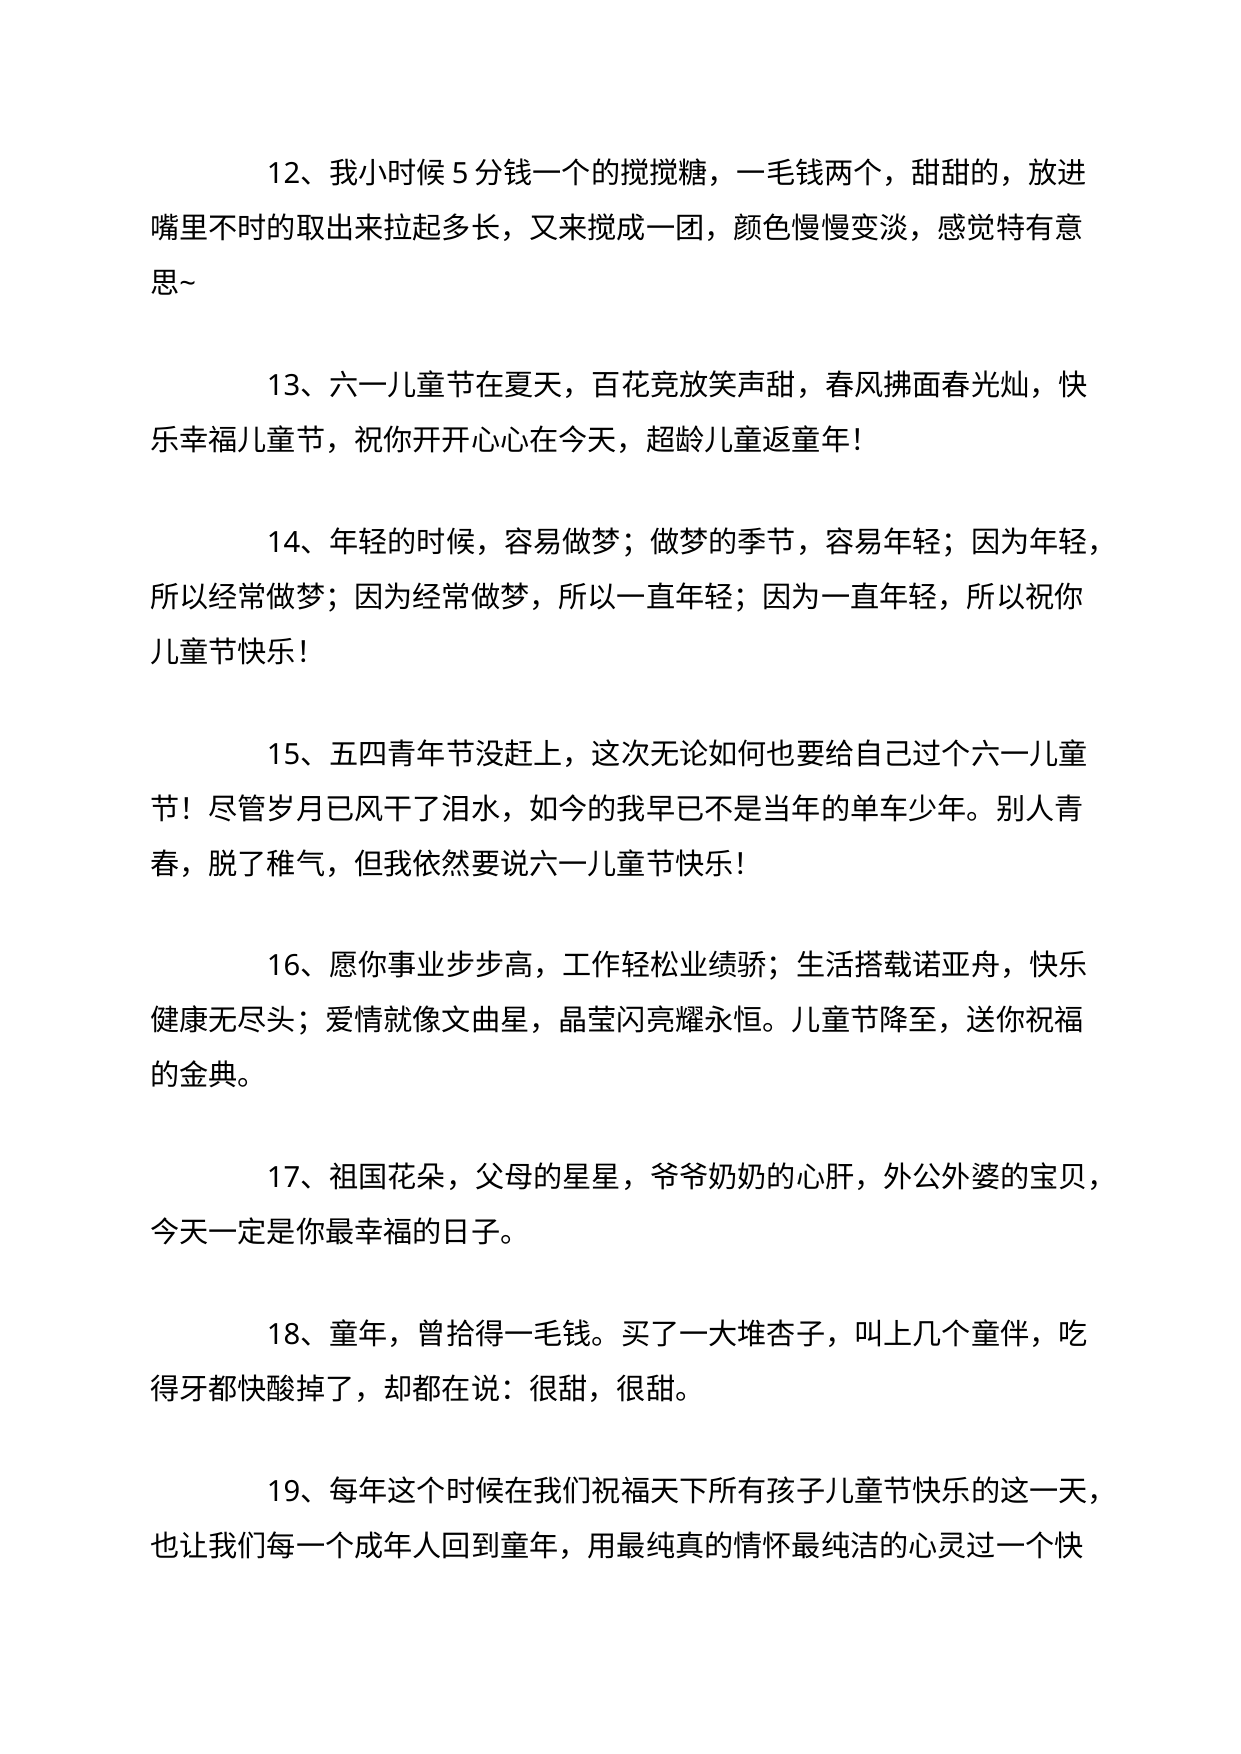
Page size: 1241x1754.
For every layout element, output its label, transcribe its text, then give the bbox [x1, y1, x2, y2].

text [150, 1467, 1090, 1564]
text 14、年轻的时候，容易做梦；做梦的季节，容易年轻；因为年轻，所以经常做梦；因为经常做梦，所以一直年轻；因为一直年轻，所以祝你儿童节快乐！ [150, 519, 1090, 671]
text 13、六一儿童节在夏天，百花竞放笑声甜，春风拂面春光灿，快乐幸福儿童节，祝你开开心心在今天，超龄儿童返童年！ [150, 362, 1090, 459]
text 18、童年，曾拾得一毛钱。买了一大堆杏子，叫上几个童伴，吃得牙都快酸掉了，却都在说：很甜，很甜。 [150, 1310, 1090, 1408]
text 17、祖国花朵，父母的星星，爷爷奶奶的心肝，外公外婆的宝贝，今天一定是你最幸福的日子。 [150, 1154, 1090, 1251]
text 15、五四青年节没赶上，这次无论如何也要给自己过个六一儿童节！尽管岁月已风干了泪水，如今的我早已不是当年的单车少年。别人青春，脱了稚气，但我依然要说六一儿童节快乐！ [150, 730, 1090, 882]
text 12、我小时候5分钱一个的搅搅糖，一毛钱两个，甜甜的，放进嘴里不时的取出来拉起多长，又来搅成一团，颜色慢慢变淡，感觉特有意思~ [150, 150, 1090, 302]
text 16、愿你事业步步高，工作轻松业绩骄；生活搭载诺亚舟，快乐健康无尽头；爱情就像文曲星，晶莹闪亮耀永恒。儿童节降至，送你祝福的金典。 [150, 942, 1090, 1094]
